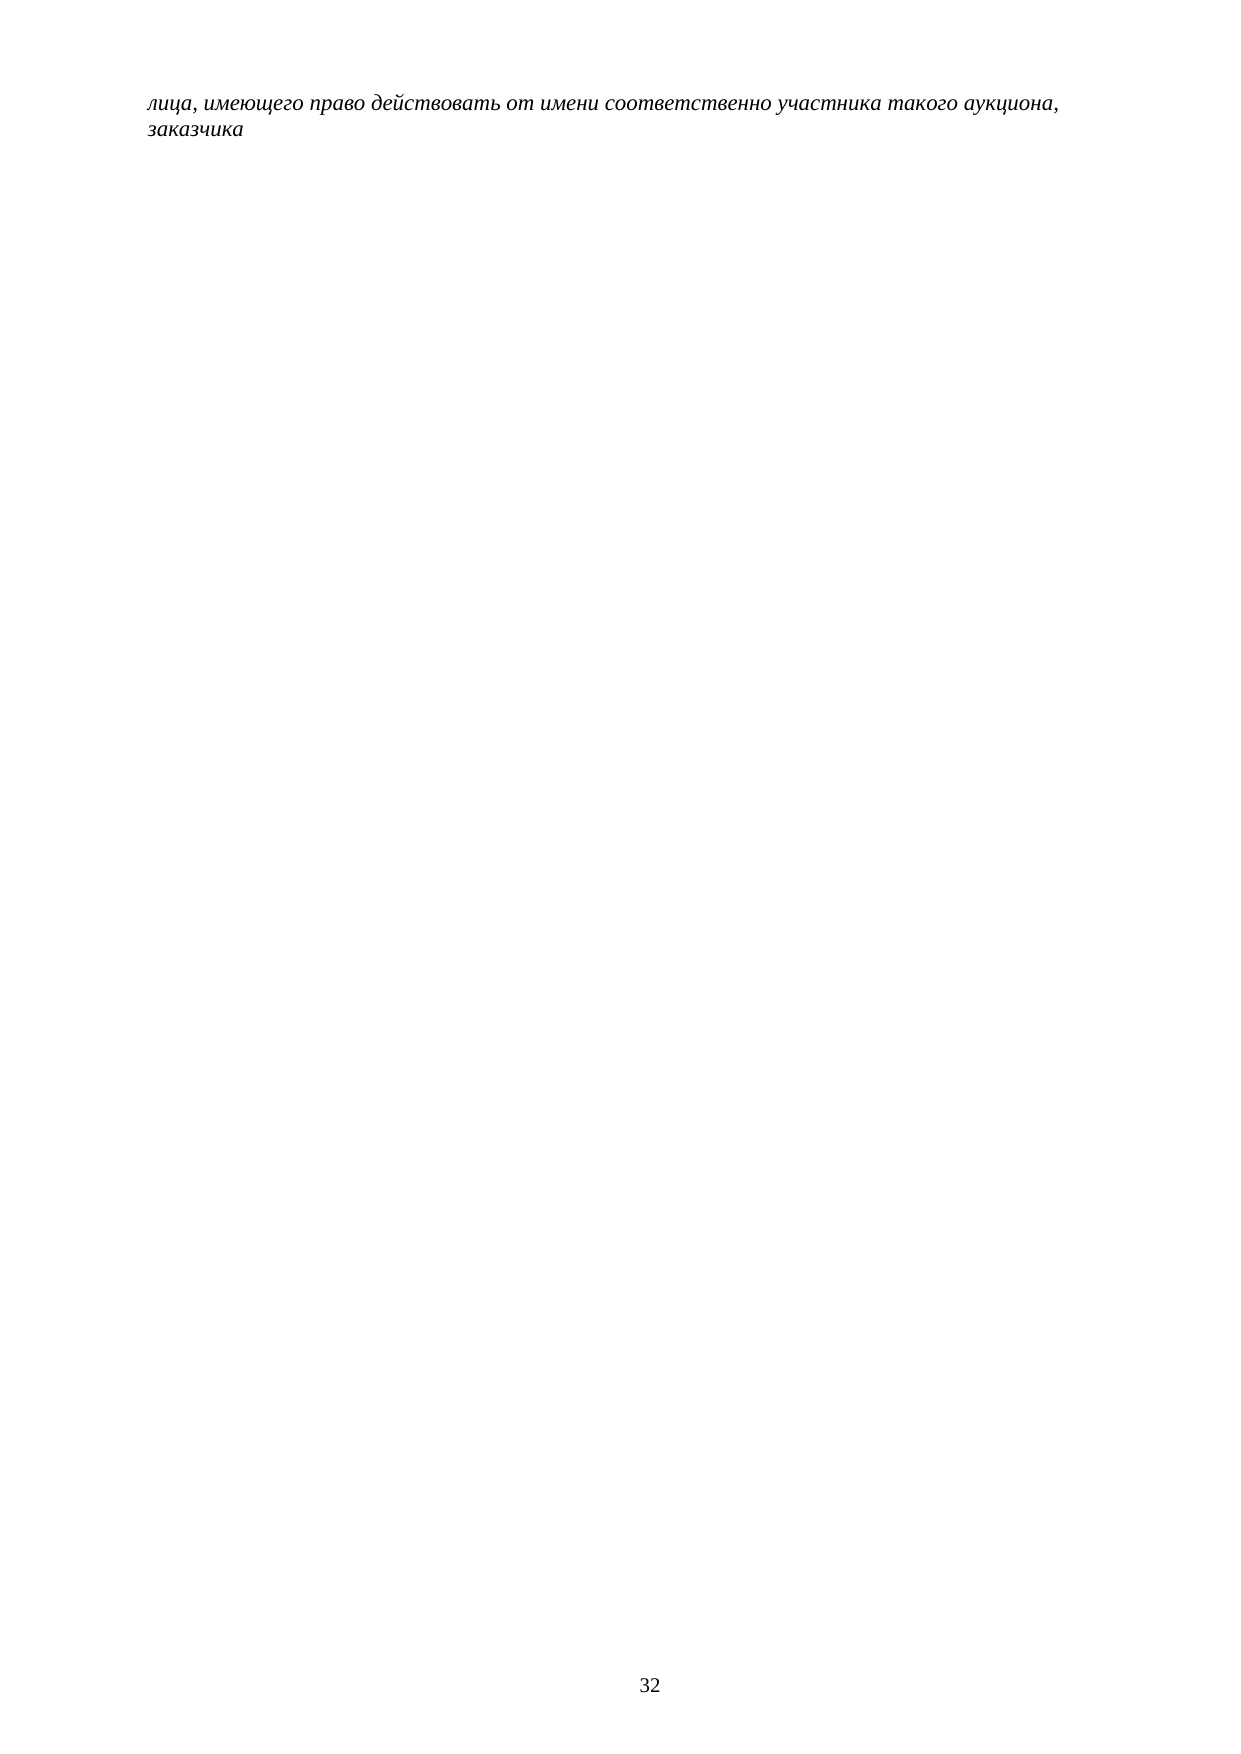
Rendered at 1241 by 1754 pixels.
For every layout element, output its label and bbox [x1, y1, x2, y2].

text [148, 89, 1152, 141]
